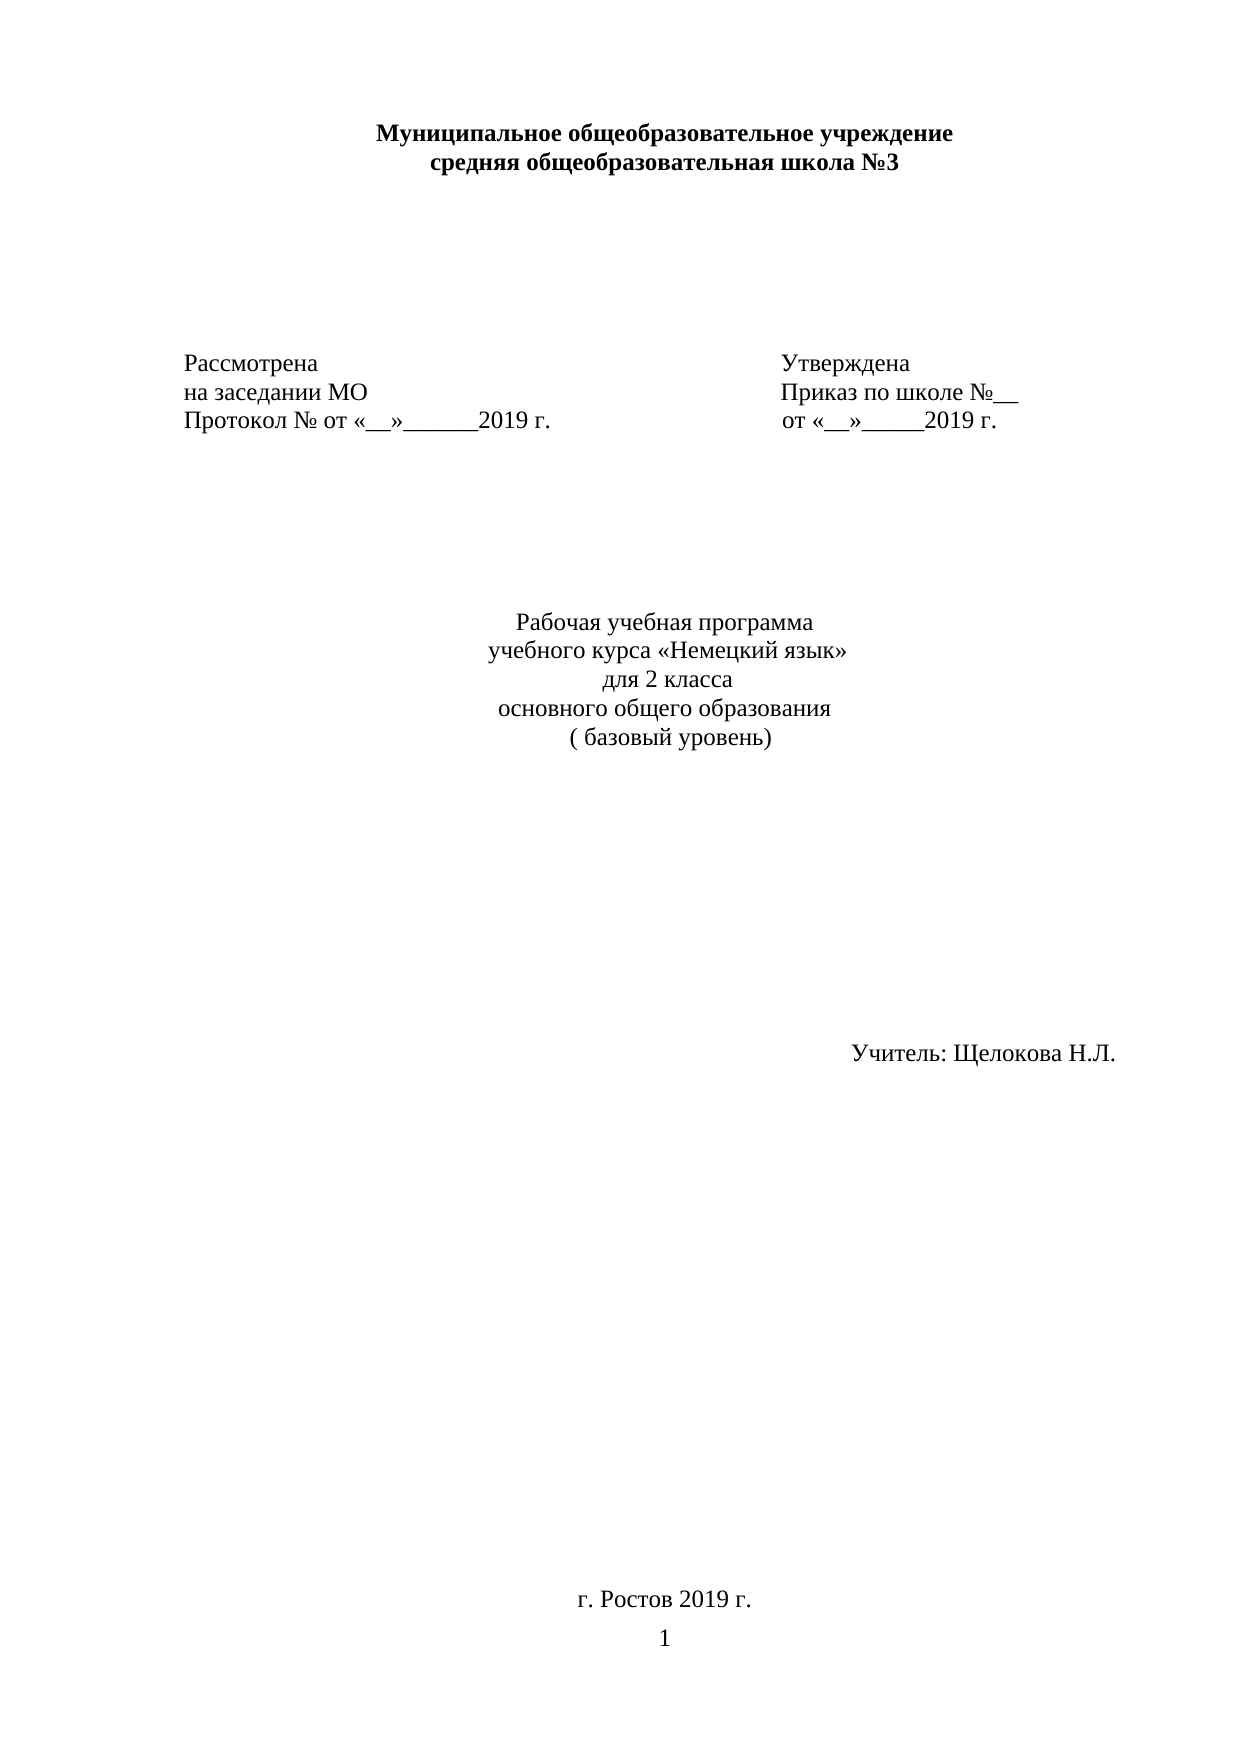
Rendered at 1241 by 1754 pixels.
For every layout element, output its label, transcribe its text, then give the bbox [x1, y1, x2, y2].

text средняя общеобразовательная школа №3 [177, 147, 1152, 176]
text для 2 класса [177, 664, 1152, 693]
text Рассмотрена Утверждена [177, 348, 1152, 377]
text Протокол № от «__»______2019 г. от «__»_____2019 г. [177, 406, 1152, 434]
text Муниципальное общеобразовательное учреждение [177, 118, 1152, 147]
text основного общего образования [177, 693, 1152, 722]
text г. Ростов 2019 г. [177, 1584, 1152, 1613]
text ( базовый уровень) [177, 722, 1152, 751]
text Учитель: Щелокова Н.Л. [177, 1038, 1152, 1067]
text учебного курса «Немецкий язык» [177, 636, 1152, 664]
text на заседании МО Приказ по школе №__ [177, 377, 1152, 406]
text Рабочая учебная программа [177, 607, 1152, 636]
